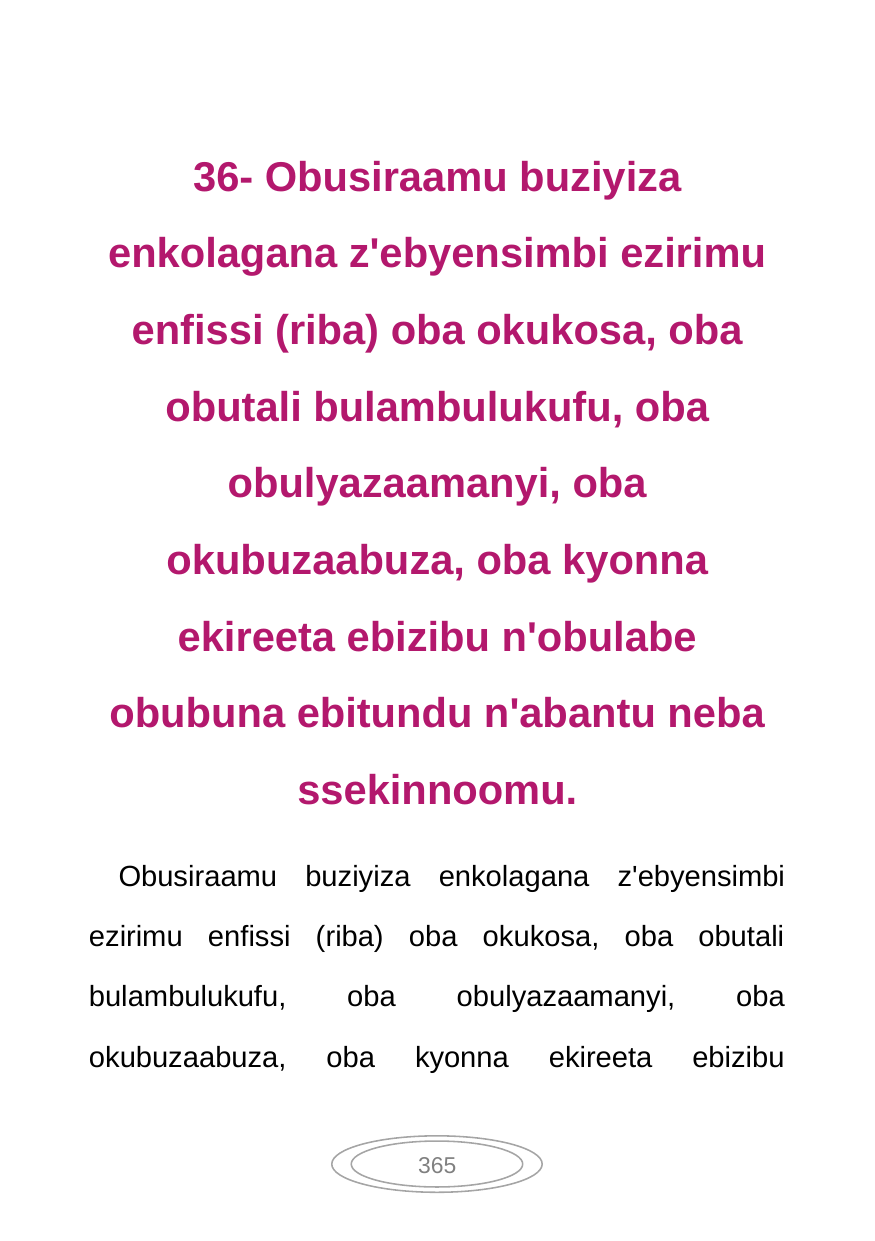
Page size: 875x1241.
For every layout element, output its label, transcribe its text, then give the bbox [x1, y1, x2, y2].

subtitle 36- Obusiraamu buziyiza enkolagana z'ebyensimbi ezirimu enfissi (riba) oba okukosa, oba obutali bulambulukufu, oba obulyazaamanyi, oba okubuzaabuza, oba kyonna ekireeta ebizibu n'obulabe obubuna ebitundu n'abantu neba ssekinnoomu. [89, 152, 785, 813]
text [89, 859, 785, 1073]
